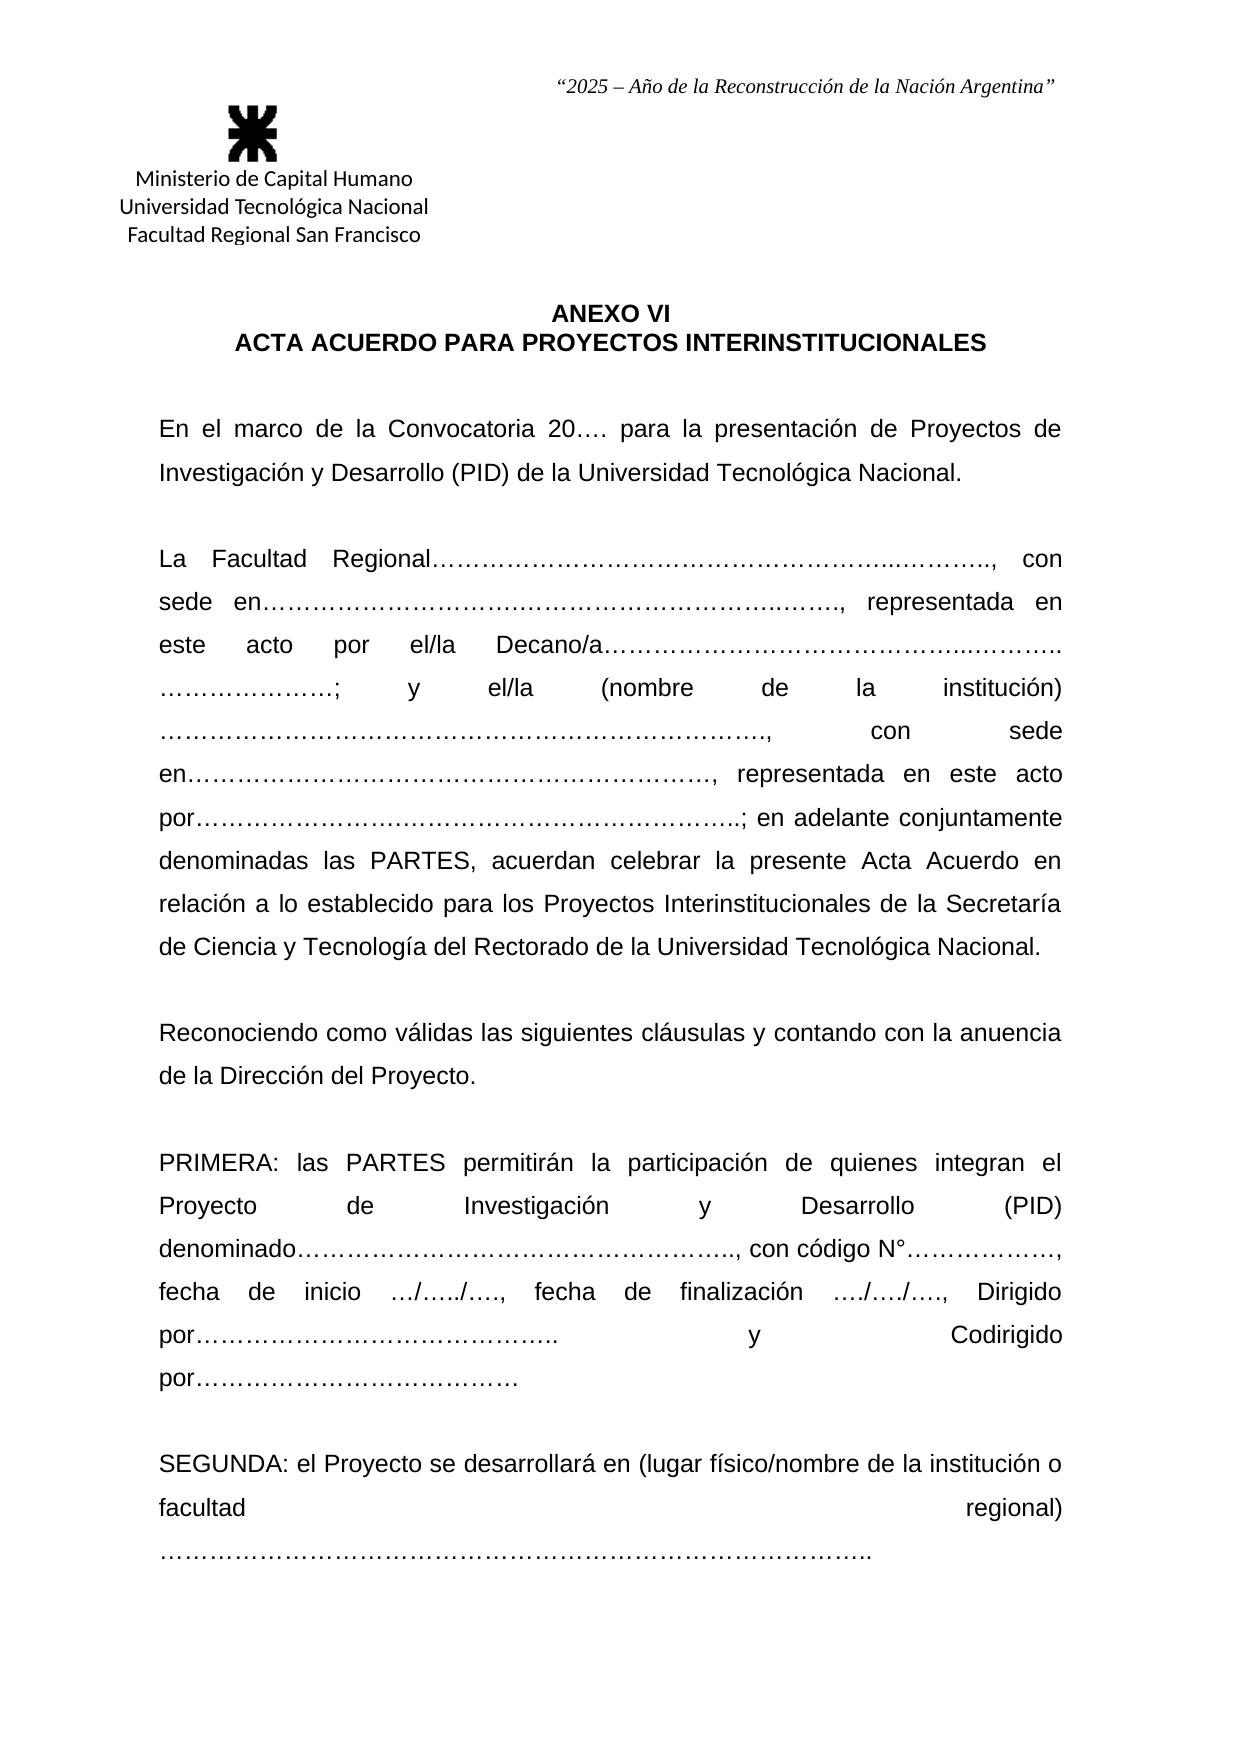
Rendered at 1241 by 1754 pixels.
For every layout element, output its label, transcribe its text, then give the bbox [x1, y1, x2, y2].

text PRIMERA: las PARTES permitirán la participación de quienes integran el Proyecto de Investigación y Desarrollo (PID) denominado…………………………………………….., con código N°………………, fecha de inicio …/…../…., fecha de finalización …./…./…., Dirigido por…………………………………….. y Codirigido por………………………………… [158, 1148, 1063, 1392]
text SEGUNDA: el Proyecto se desarrollará en (lugar físico/nombre de la institución o facultad regional)………………………………………………………………………….. [158, 1449, 1063, 1564]
text ANEXO VI [158, 299, 1063, 328]
text En el marco de la Convocatoria 20…. para la presentación de Proyectos de Investigación y Desarrollo (PID) de la Universidad Tecnológica Nacional. [158, 414, 1063, 486]
picture [226, 103, 281, 166]
text ACTA ACUERDO PARA PROYECTOS INTERINSTITUCIONALES [158, 328, 1063, 357]
text Reconociendo como válidas las siguientes cláusulas y contando con la anuencia de la Dirección del Proyecto. [158, 1018, 1063, 1090]
text La Facultad Regional………………………………………………...……….., con sede en………………………….…………………………..……., representada en este acto por el/la Decano/a……………………………………...………..…………………; y el/la (nombre de la institución)………………………………………………………………., con sede en………………………………………………………, representada en este acto por…………………….…………………………………..; en adelante conjuntamente denominadas las PARTES, acuerdan celebrar la presente Acta Acuerdo en relación a lo establecido para los Proyectos Interinstitucionales de la Secretaría de Ciencia y Tecnología del Rectorado de la Universidad Tecnológica Nacional. [158, 544, 1063, 961]
